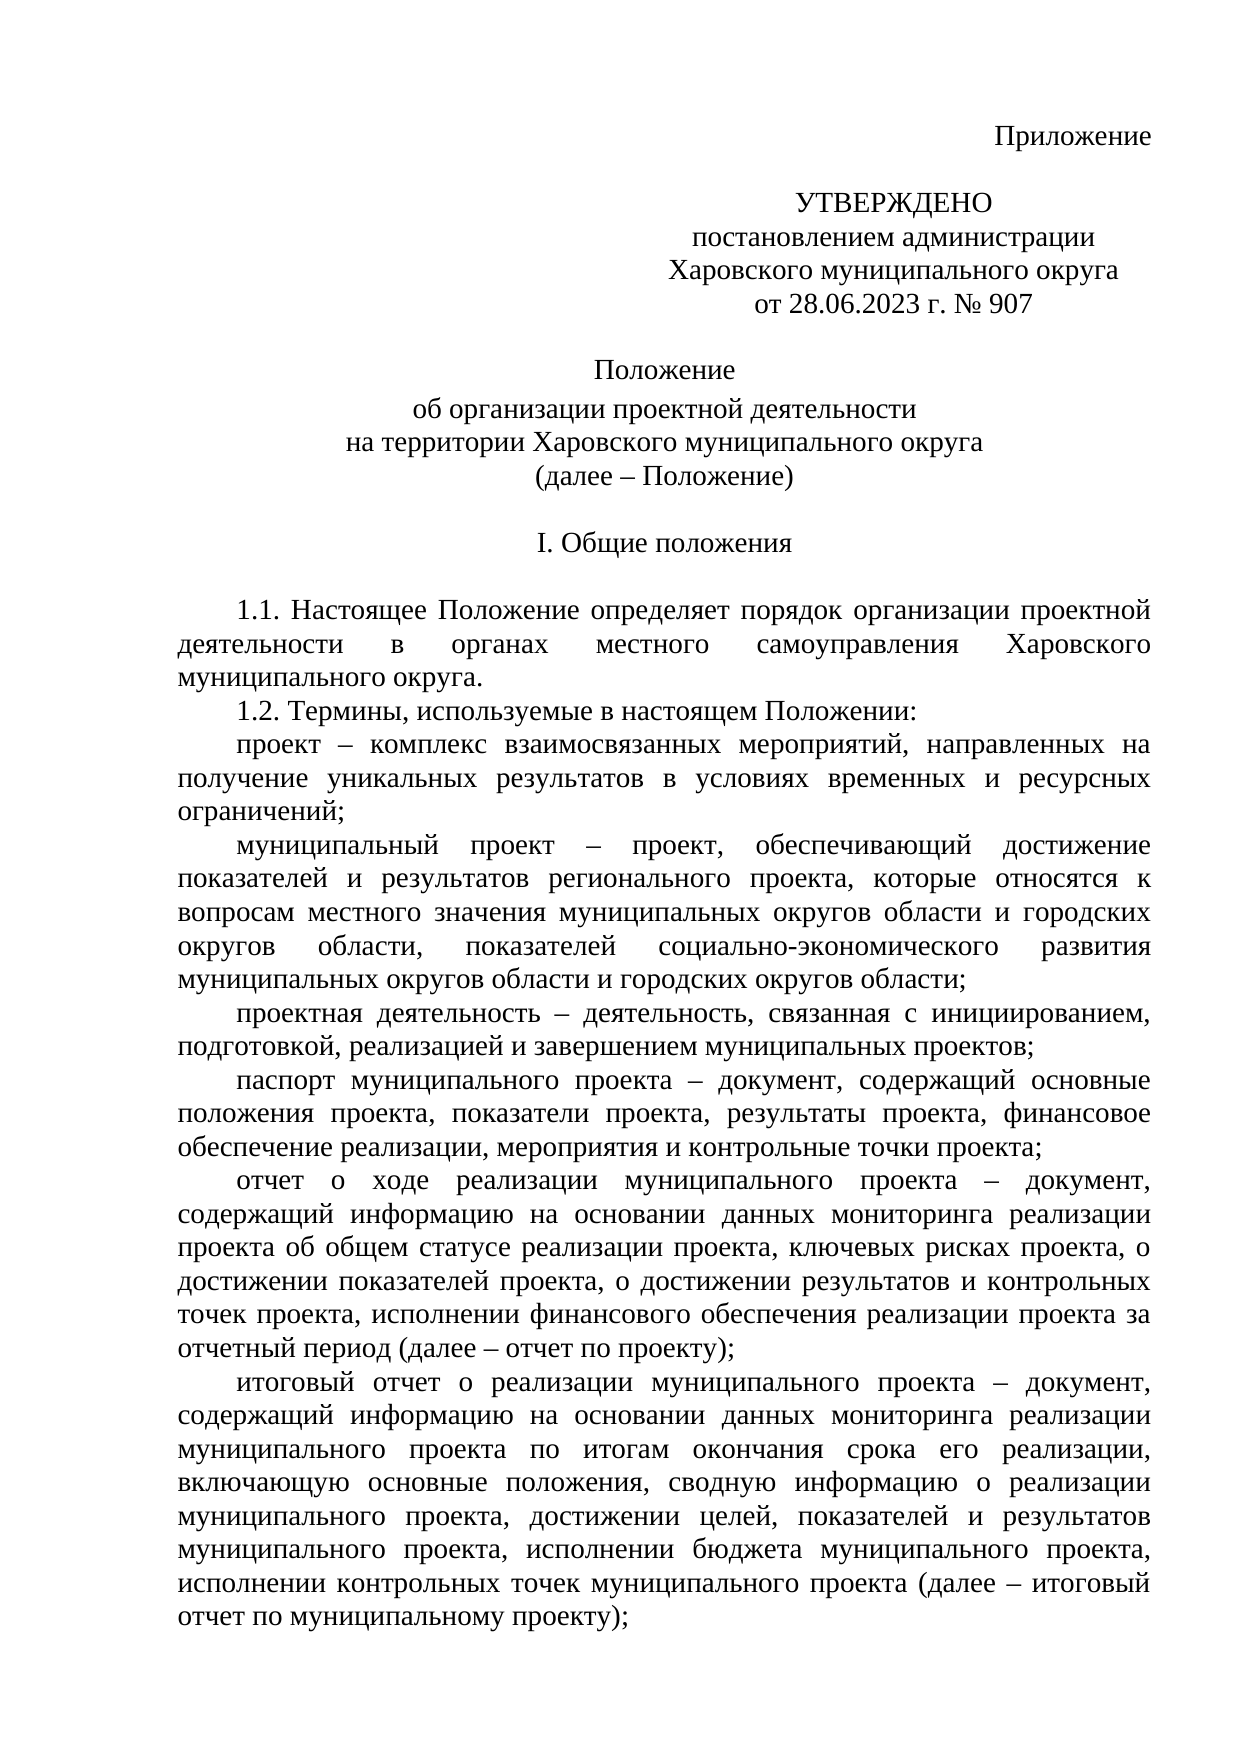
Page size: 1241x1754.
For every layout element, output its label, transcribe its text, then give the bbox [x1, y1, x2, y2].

text I. Общие положения [177, 525, 1152, 559]
text от 28.06.2023 г. № 907 [635, 286, 1152, 319]
text Положение [177, 352, 1152, 386]
text итоговый отчет о реализации муниципального проекта – документ, содержащий информацию на основании данных мониторинга реализации муниципального проекта по итогам окончания срока его реализации, включающую основные положения, сводную информацию о реализации муниципального проекта, достижении целей, показателей и результатов муниципального проекта, исполнении бюджета муниципального проекта, исполнении контрольных точек муниципального проекта (далее – итоговый отчет по муниципальному проекту); [177, 1364, 1152, 1632]
text об организации проектной деятельности [177, 391, 1152, 424]
text муниципальный проект – проект, обеспечивающий достижение показателей и результатов регионального проекта, которые относятся к вопросам местного значения муниципальных округов области и городских округов области, показателей социально-экономического развития муниципальных округов области и городских округов области; [177, 827, 1152, 995]
text проект – комплекс взаимосвязанных мероприятий, направленных на получение уникальных результатов в условиях временных и ресурсных ограничений; [177, 726, 1152, 827]
text паспорт муниципального проекта – документ, содержащий основные положения проекта, показатели проекта, результаты проекта, финансовое обеспечение реализации, мероприятия и контрольные точки проекта; [177, 1062, 1152, 1162]
text 1.1. Настоящее Положение определяет порядок организации проектной деятельности в органах местного самоуправления Харовского муниципального округа. [177, 592, 1152, 693]
text отчет о ходе реализации муниципального проекта – документ, содержащий информацию на основании данных мониторинга реализации проекта об общем статусе реализации проекта, ключевых рисках проекта, о достижении показателей проекта, о достижении результатов и контрольных точек проекта, исполнении финансового обеспечения реализации проекта за отчетный период (далее – отчет по проекту); [177, 1162, 1152, 1364]
text Приложение [635, 118, 1152, 152]
text 1.2. Термины, используемые в настоящем Положении: [177, 693, 1152, 726]
text на территории Харовского муниципального округа [177, 424, 1152, 458]
text проектная деятельность – деятельность, связанная с инициированием, подготовкой, реализацией и завершением муниципальных проектов; [177, 995, 1152, 1062]
text Харовского муниципального округа [635, 252, 1152, 286]
text УТВЕРЖДЕНО постановлением администрации [635, 185, 1152, 252]
text (далее – Положение) [177, 458, 1152, 492]
